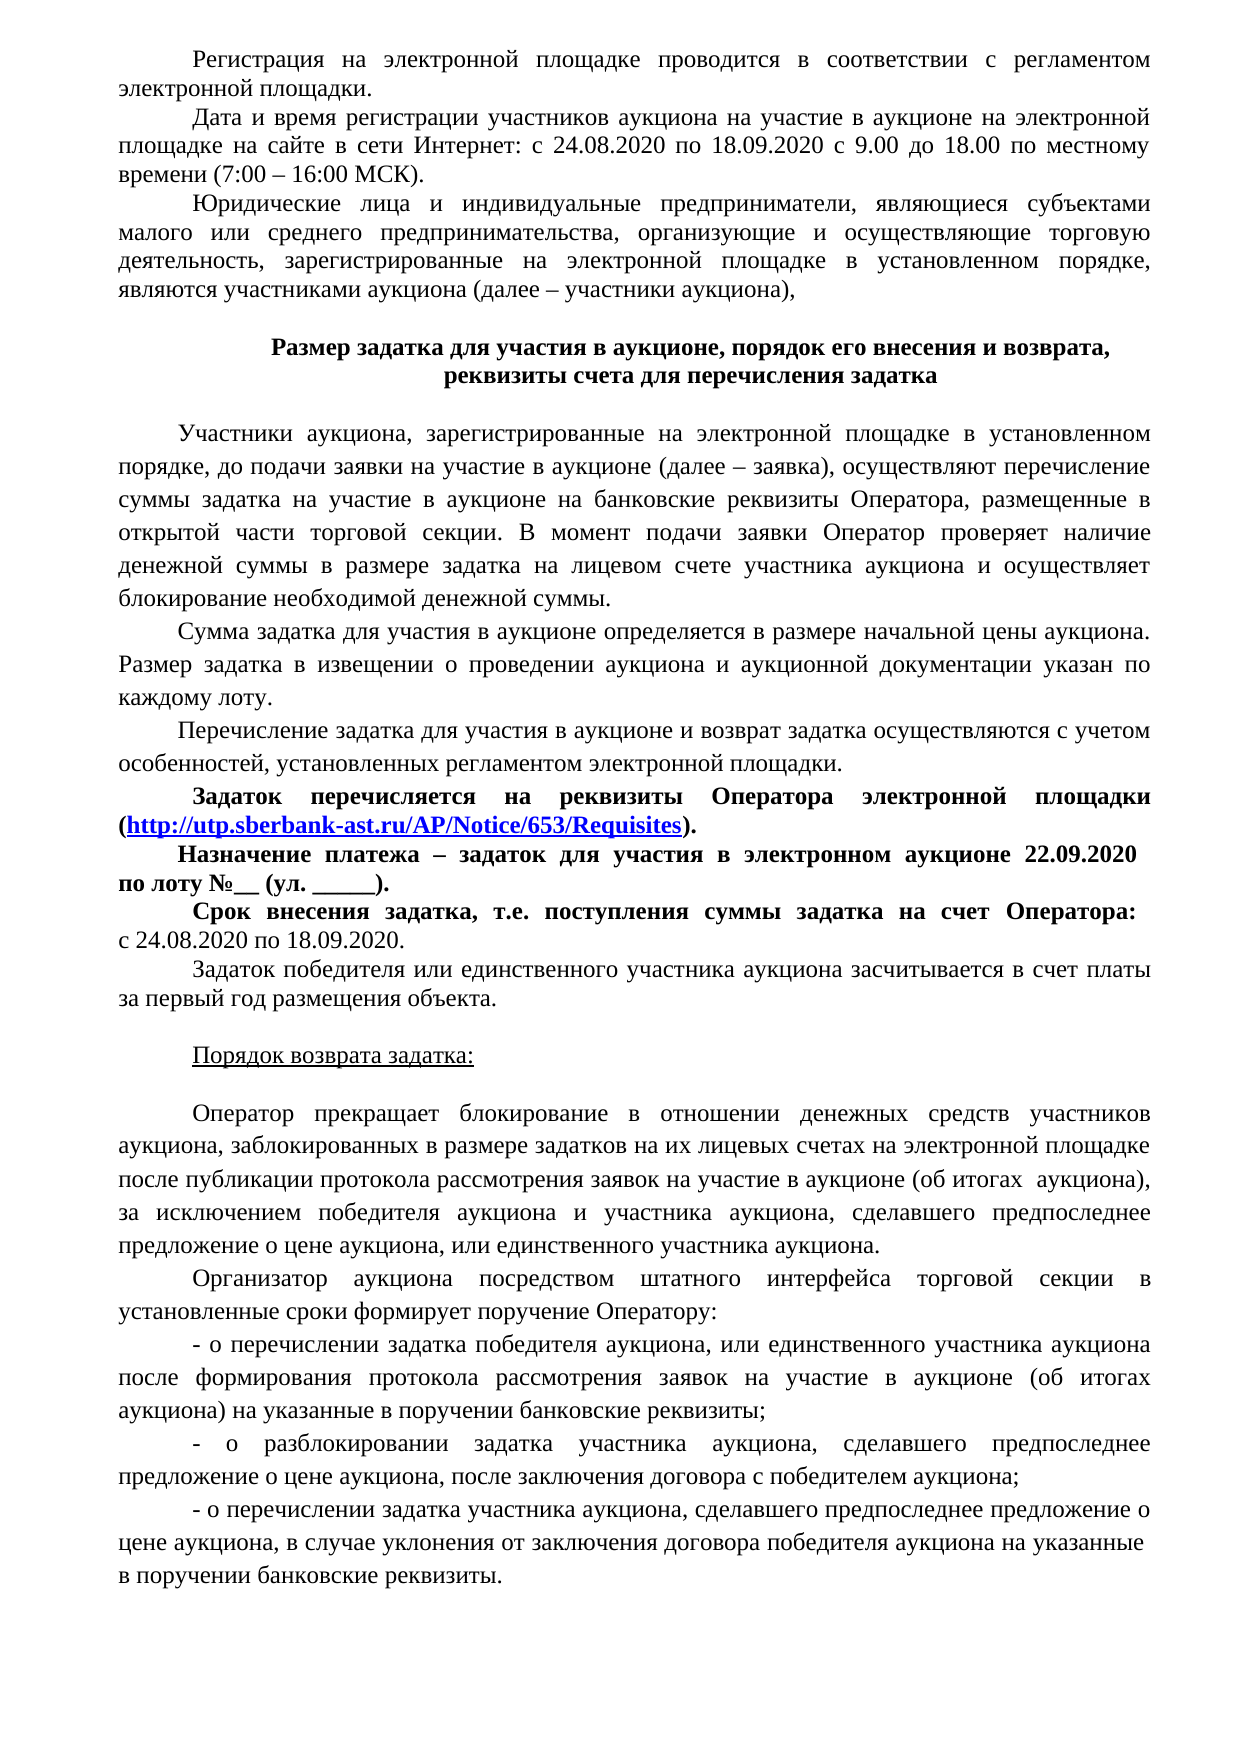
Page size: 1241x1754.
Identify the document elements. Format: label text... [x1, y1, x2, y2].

text Участники аукциона, зарегистрированные на электронной площадке в установленном порядке, до подачи заявки на участие в аукционе (далее – заявка), осуществляют перечисление суммы задатка на участие в аукционе на банковские реквизиты Оператора, размещенные в открытой части торговой секции. В момент подачи заявки Оператор проверяет наличие денежной суммы в размере задатка на лицевом счете участника аукциона и осуществляет блокирование необходимой денежной суммы. [118, 418, 1152, 612]
text Задаток перечисляется на реквизиты Оператора электронной площадки (http://utp.sberbank-ast.ru/AP/Notice/653/Requisites). [118, 781, 1152, 839]
list Дата и время регистрации участников аукциона на участие в аукционе на электронной площадке на сайте в сети Интернет: c 24.08.2020 по 18.09.2020 с 9.00 до 18.00 по местному времени (7:00 – 16:00 МСК). [118, 102, 1152, 188]
list Регистрация на электронной площадке проводится в соответствии с регламентом электронной площадки. [118, 44, 1152, 102]
text Сумма задатка для участия в аукционе определяется в размере начальной цены аукциона. Размер задатка в извещении о проведении аукциона и аукционной документации указан по каждому лоту. [118, 616, 1152, 711]
text Порядок возврата задатка: [118, 1040, 1152, 1069]
text Размер задатка для участия в аукционе, порядок его внесения и возврата, реквизиты счета для перечисления задатка [229, 332, 1152, 389]
text - о перечислении задатка участника аукциона, сделавшего предпоследнее предложение о цене аукциона, в случае уклонения от заключения договора победителя аукциона на указанные в поручении банковские реквизиты. [118, 1494, 1152, 1589]
text - о перечислении задатка победителя аукциона, или единственного участника аукциона после формирования протокола рассмотрения заявок на участие в аукционе (об итогах аукциона) на указанные в поручении банковские реквизиты; [118, 1329, 1152, 1423]
text Организатор аукциона посредством штатного интерфейса торговой секции в установленные сроки формирует поручение Оператору: [118, 1263, 1152, 1324]
text Задаток победителя или единственного участника аукциона засчитывается в счет платы за первый год размещения объекта. [118, 954, 1152, 1011]
text Юридические лица и индивидуальные предприниматели, являющиеся субъектами малого или среднего предпринимательства, организующие и осуществляющие торговую деятельность, зарегистрированные на электронной площадке в установленном порядке, являются участниками аукциона (далее – участники аукциона), [118, 188, 1152, 303]
text Назначение платежа – задаток для участия в электронном аукционе 22.09.2020 по лоту №__ (ул. _____). [118, 839, 1152, 896]
text Оператор прекращает блокирование в отношении денежных средств участников аукциона, заблокированных в размере задатков на их лицевых счетах на электронной площадке после публикации протокола рассмотрения заявок на участие в аукционе (об итогах аукциона), за исключением победителя аукциона и участника аукциона, сделавшего предпоследнее предложение о цене аукциона, или единственного участника аукциона. [118, 1098, 1152, 1258]
text Перечисление задатка для участия в аукционе и возврат задатка осуществляются с учетом особенностей, установленных регламентом электронной площадки. [118, 715, 1152, 777]
text Срок внесения задатка, т.е. поступления суммы задатка на счет Оператора: c 24.08.2020 по 18.09.2020. [118, 896, 1152, 954]
text - о разблокировании задатка участника аукциона, сделавшего предпоследнее предложение о цене аукциона, после заключения договора с победителем аукциона; [118, 1428, 1152, 1489]
